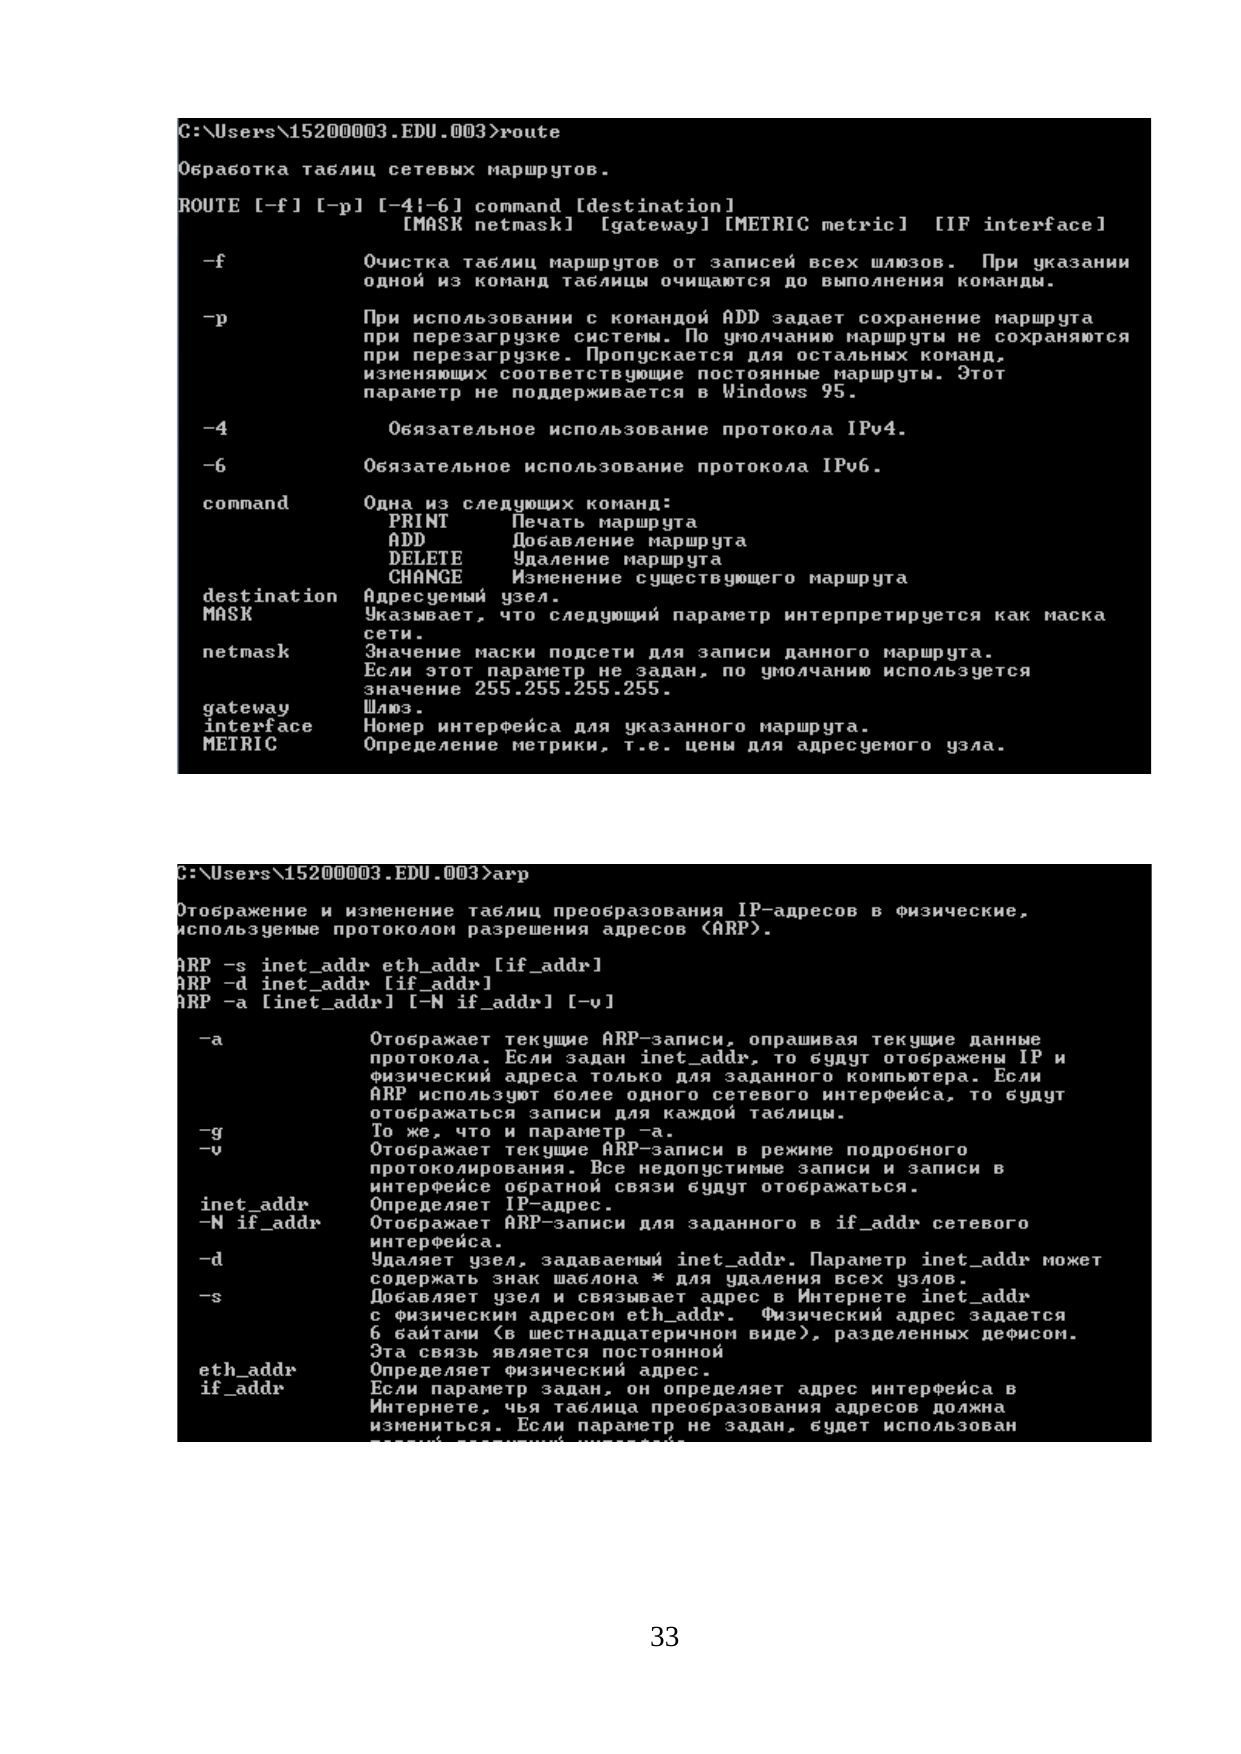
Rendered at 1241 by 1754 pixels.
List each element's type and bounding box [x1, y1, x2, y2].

picture [177, 864, 1152, 1442]
picture [176, 118, 1152, 774]
